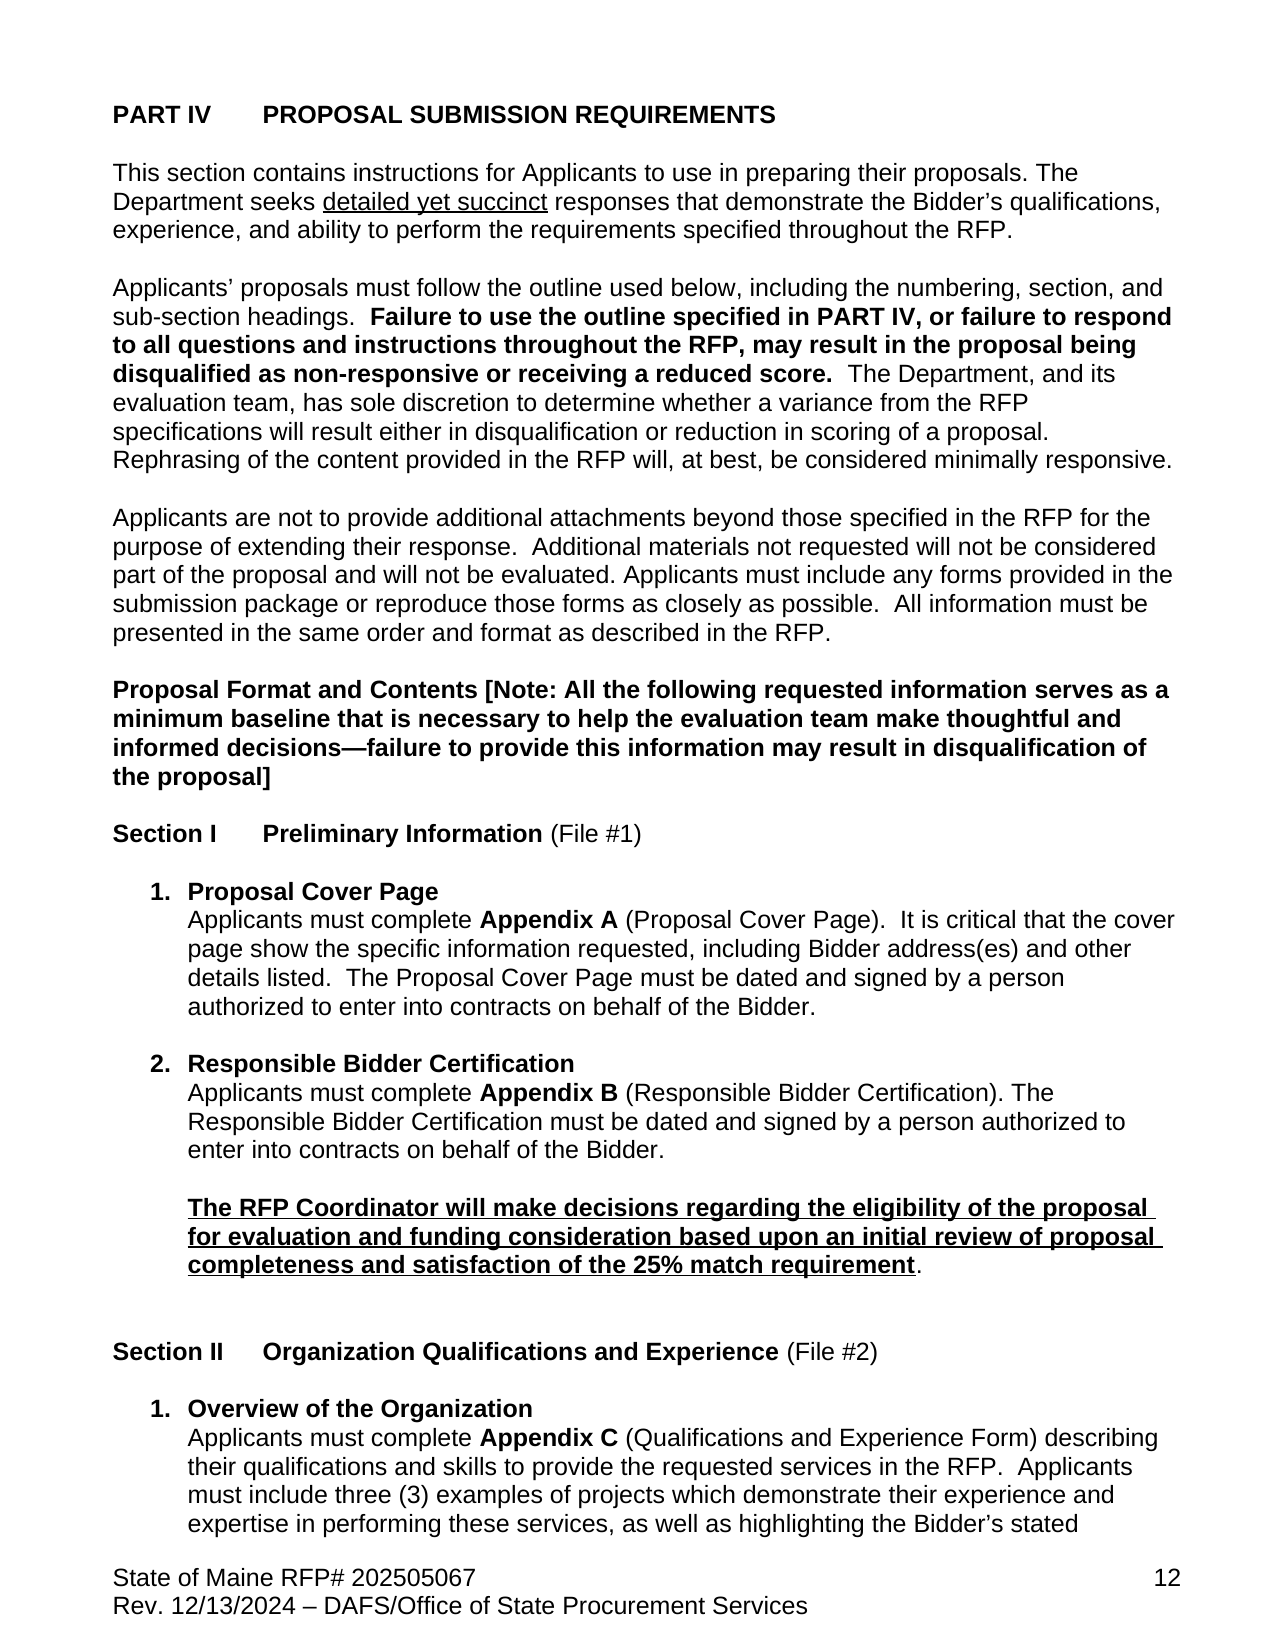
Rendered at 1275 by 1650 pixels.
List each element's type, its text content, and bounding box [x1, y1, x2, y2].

text Applicants’ proposals must follow the outline used below, including the numbering, section, and sub-section headings. Failure to use the outline specified in PART IV, or failure to respond to all questions and instructions throughout the RFP, may result in the proposal being disqualified as non-responsive or receiving a reduced score. The Department, and its evaluation team, has sole discretion to determine whether a variance from the RFP specifications will result either in disqualification or reduction in scoring of a proposal. Rephrasing of the content provided in the RFP will, at best, be considered minimally responsive. [112, 273, 1181, 474]
list Overview of the Organization [150, 1394, 1181, 1423]
text Proposal Format and Contents [Note: All the following requested information serves as a minimum baseline that is necessary to help the evaluation team make thoughtful and informed decisions—failure to provide this information may result in disqualification of the proposal] [112, 675, 1181, 790]
text PART IV PROPOSAL SUBMISSION REQUIREMENTS [112, 100, 1181, 129]
text This section contains instructions for Applicants to use in preparing their proposals. The Department seeks detailed yet succinct responses that demonstrate the Bidder’s qualifications, experience, and ability to perform the requirements specified throughout the RFP. [112, 158, 1181, 244]
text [187, 1423, 1181, 1538]
text Section II Organization Qualifications and Experience (File #2) [112, 1337, 1181, 1365]
list Proposal Cover Page [150, 877, 1181, 905]
list Applicants must complete Appendix A (Proposal Cover Page). It is critical that the cover page show the specific information requested, including Bidder address(es) and other details listed. The Proposal Cover Page must be dated and signed by a person authorized to enter into contracts on behalf of the Bidder. [187, 905, 1181, 1020]
list Responsible Bidder Certification [150, 1049, 1181, 1078]
list Applicants must complete Appendix B (Responsible Bidder Certification). The Responsible Bidder Certification must be dated and signed by a person authorized to enter into contracts on behalf of the Bidder. [187, 1078, 1181, 1164]
text Applicants are not to provide additional attachments beyond those specified in the RFP for the purpose of extending their response. Additional materials not requested will not be considered part of the proposal and will not be evaluated. Applicants must include any forms provided in the submission package or reproduce those forms as closely as possible. All information must be presented in the same order and format as described in the RFP. [112, 503, 1181, 647]
text Section I Preliminary Information (File #1) [112, 819, 1181, 848]
list The RFP Coordinator will make decisions regarding the eligibility of the proposal for evaluation and funding consideration based upon an initial review of proposal completeness and satisfaction of the 25% match requirement. [187, 1193, 1181, 1279]
